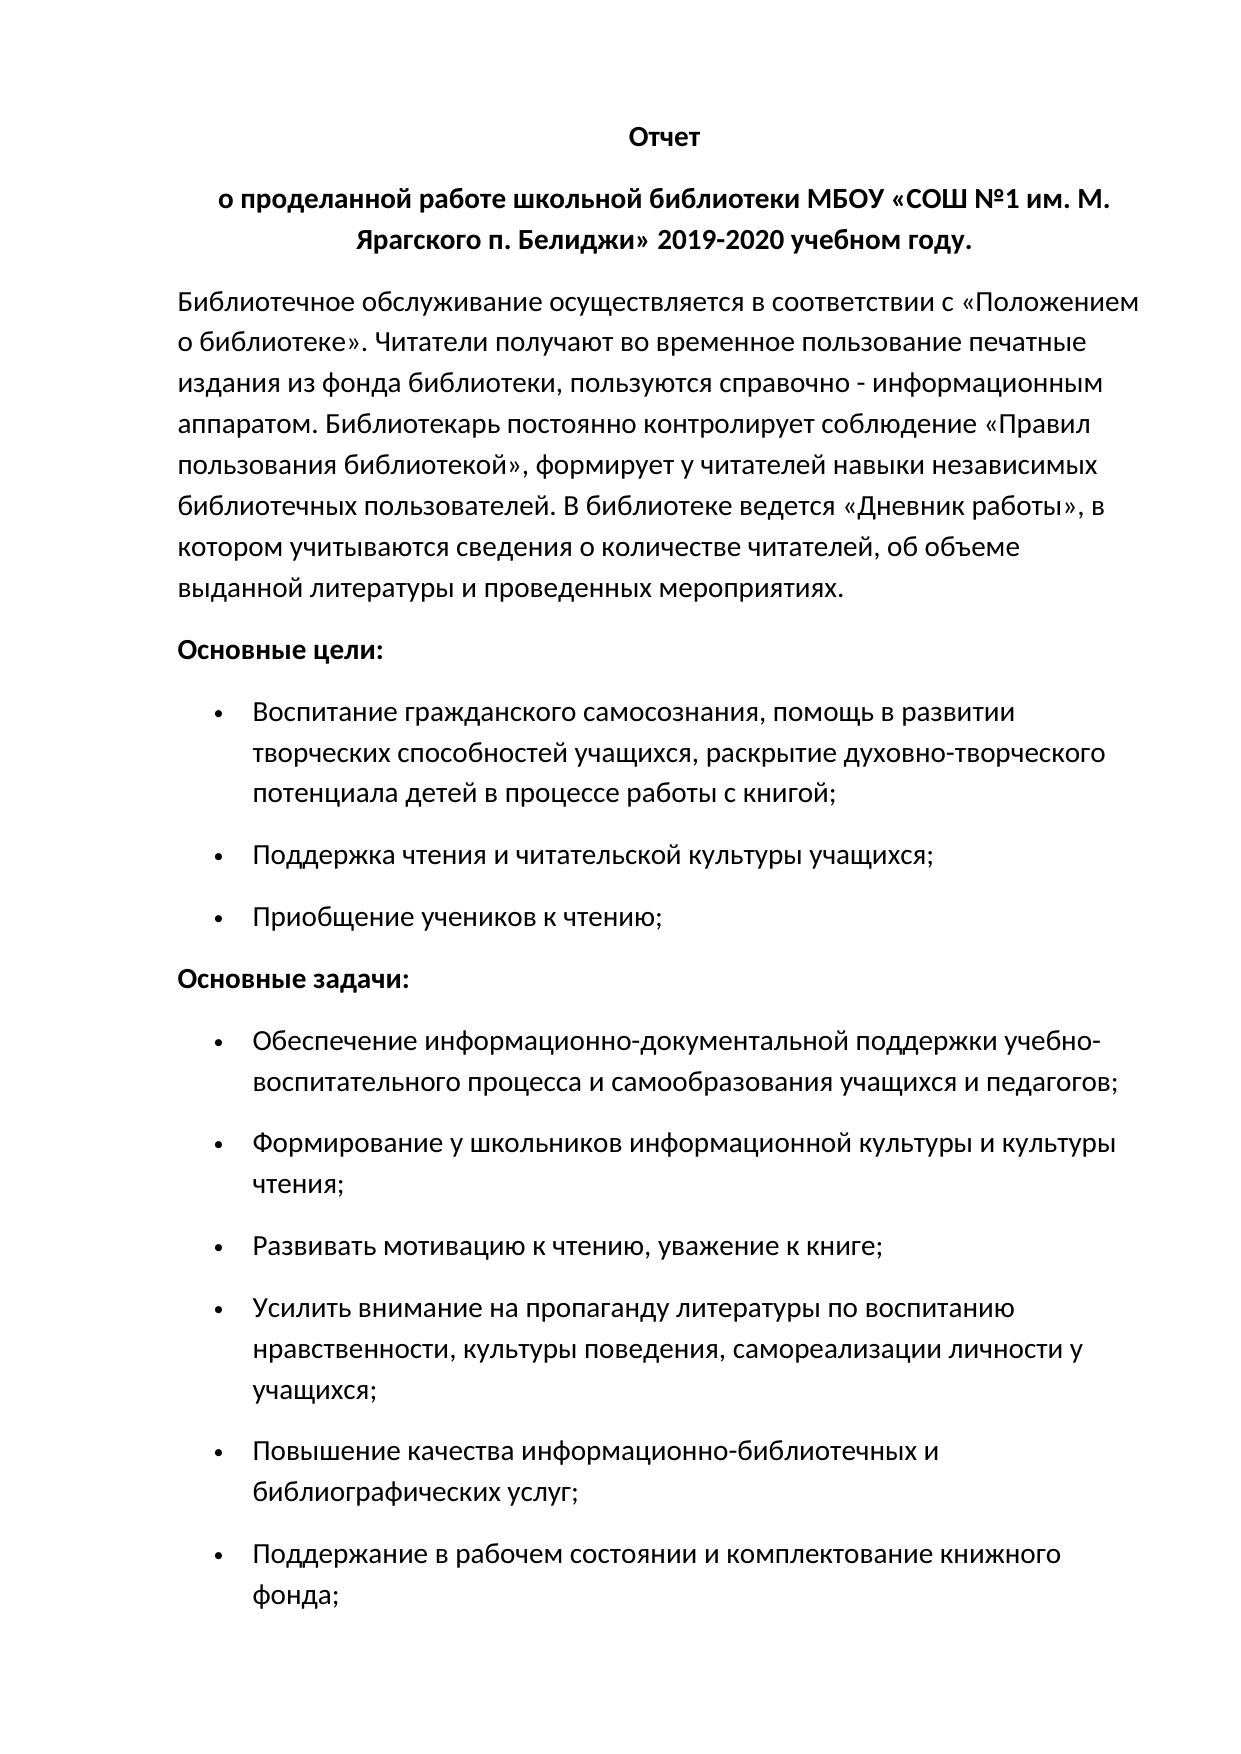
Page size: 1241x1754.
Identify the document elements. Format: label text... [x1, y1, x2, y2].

list Воспитание гражданского самосознания, помощь в развитии творческих способностей учащихся, раскрытие духовно-творческого потенциала детей в процессе работы с книгой; [215, 693, 1152, 810]
text Основные задачи: [177, 960, 1152, 996]
list Развивать мотивацию к чтению, уважение к книге; [215, 1227, 1152, 1263]
list Поддержание в рабочем состоянии и комплектование книжного фонда; [215, 1535, 1152, 1612]
list Повышение качества информационно-библиотечных и библиографических услуг; [215, 1432, 1152, 1509]
list Усилить внимание на пропаганду литературы по воспитанию нравственности, культуры поведения, самореализации личности у учащихся; [215, 1289, 1152, 1406]
list Формирование у школьников информационной культуры и культуры чтения; [215, 1124, 1152, 1201]
list Приобщение учеников к чтению; [215, 898, 1152, 934]
text Библиотечное обслуживание осуществляется в соответствии с «Положением о библиотеке». Читатели получают во временное пользование печатные издания из фонда библиотеки, пользуются справочно - информационным аппаратом. Библиотекарь постоянно контролирует соблюдение «Правил пользования библиотекой», формирует у читателей навыки независимых библиотечных пользователей. В библиотеке ведется «Дневник работы», в котором учитываются сведения о количестве читателей, об объеме выданной литературы и проведенных мероприятиях. [177, 283, 1152, 605]
text Основные цели: [177, 631, 1152, 667]
list Обеспечение информационно-документальной поддержки учебно-воспитательного процесса и самообразования учащихся и педагогов; [215, 1022, 1152, 1098]
list Поддержка чтения и читательской культуры учащихся; [215, 836, 1152, 872]
text о проделанной работе школьной библиотеки МБОУ «СОШ №1 им. М. Ярагского п. Белиджи» 2019-2020 учебном году. [177, 180, 1152, 256]
text Отчет [177, 118, 1152, 154]
